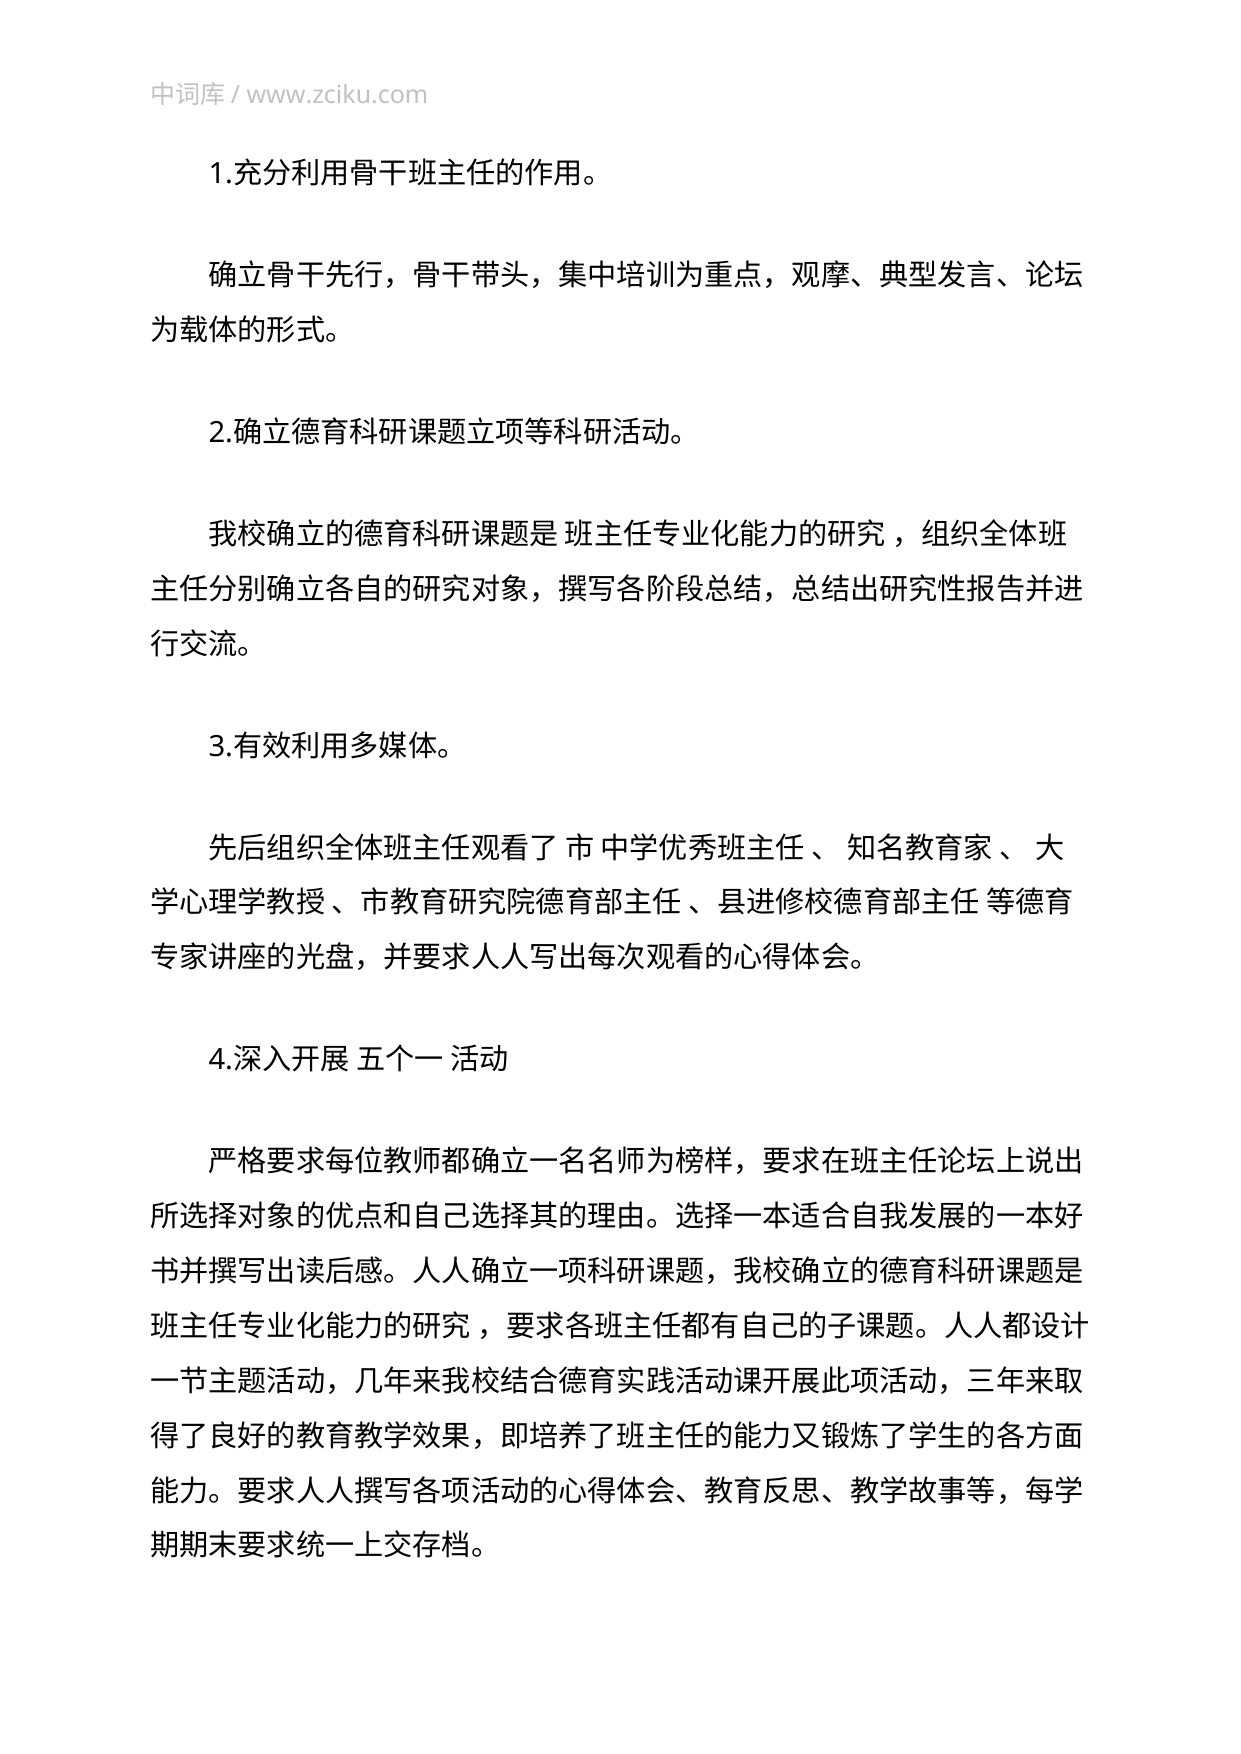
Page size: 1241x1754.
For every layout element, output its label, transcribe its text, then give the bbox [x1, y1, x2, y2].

text 严格要求每位教师都确立一名名师为榜样，要求在班主任论坛上说出所选择对象的优点和自己选择其的理由。选择一本适合自我发展的一本好书并撰写出读后感。人人确立一项科研课题，我校确立的德育科研课题是 班主任专业化能力的研究 ，要求各班主任都有自己的子课题。人人都设计一节主题活动，几年来我校结合德育实践活动课开展此项活动，三年来取得了良好的教育教学效果，即培养了班主任的能力又锻炼了学生的各方面能力。要求人人撰写各项活动的心得体会、教育反思、教学故事等，每学期期末要求统一上交存档。 [150, 1138, 1090, 1564]
text 先后组织全体班主任观看了 市 中学优秀班主任 、 知名教育家 、 大学心理学教授 、市教育研究院德育部主任 、县进修校德育部主任 等德育专家讲座的光盘，并要求人人写出每次观看的心得体会。 [150, 824, 1090, 976]
text 4.深入开展 五个一 活动 [150, 1036, 1090, 1078]
text 确立骨干先行，骨干带头，集中培训为重点，观摩、典型发言、论坛为载体的形式。 [150, 252, 1090, 349]
text 3.有效利用多媒体。 [150, 722, 1090, 764]
text 我校确立的德育科研课题是 班主任专业化能力的研究 ，组织全体班主任分别确立各自的研究对象，撰写各阶段总结，总结出研究性报告并进行交流。 [150, 511, 1090, 663]
text 1.充分利用骨干班主任的作用。 [150, 150, 1090, 192]
text 2.确立德育科研课题立项等科研活动。 [150, 409, 1090, 451]
